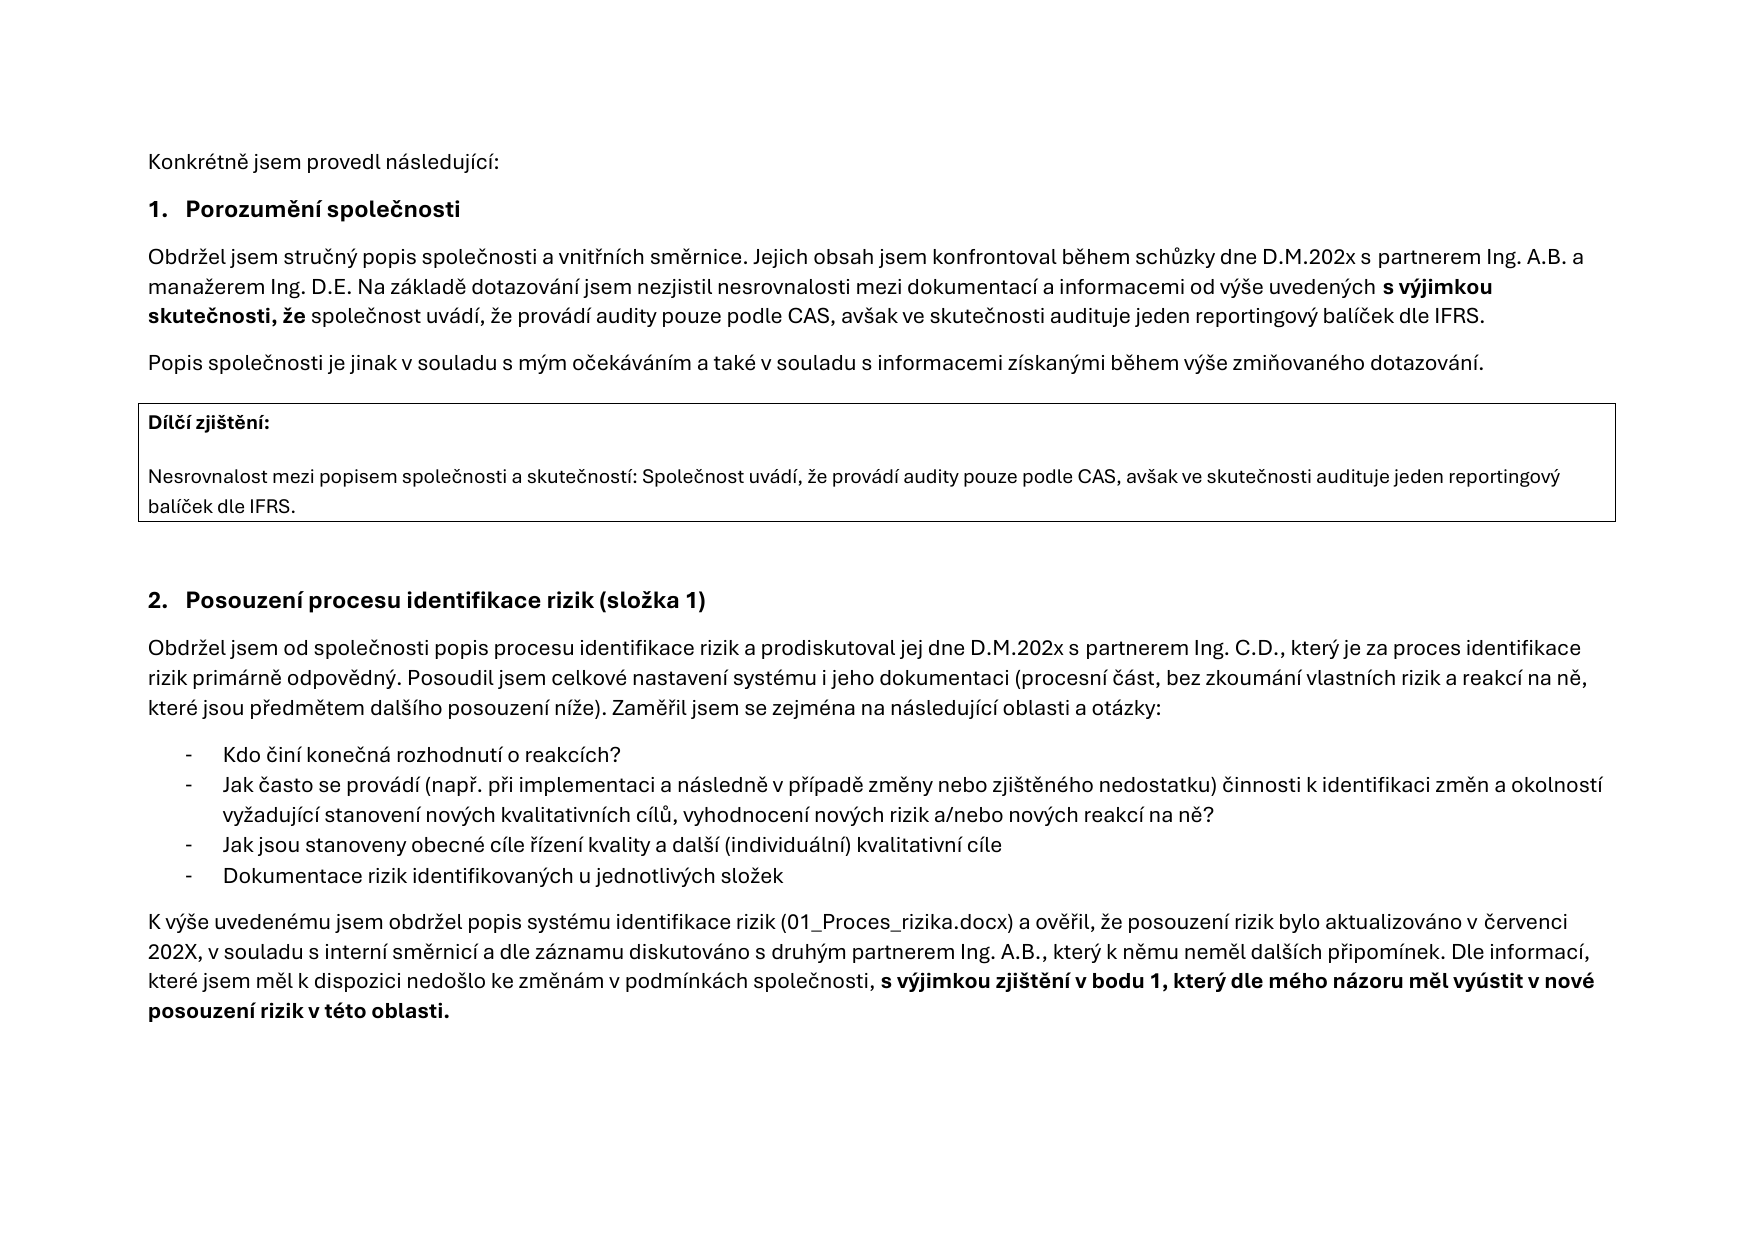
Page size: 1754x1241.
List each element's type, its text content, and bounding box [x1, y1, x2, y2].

text Nesrovnalost mezi popisem společnosti a skutečností: Společnost uvádí, že provádí audity pouze podle CAS, avšak ve skutečnosti audituje jeden reportingový balíček dle IFRS. [139, 457, 1615, 521]
text Konkrétně jsem provedl následující: [148, 148, 1606, 176]
list Dokumentace rizik identifikovaných u jednotlivých složek [185, 861, 1606, 889]
list Porozumění společnosti [148, 194, 1606, 224]
text Popis společnosti je jinak v souladu s mým očekáváním a také v souladu s informacemi získanými během výše zmiňovaného dotazování. [148, 349, 1606, 377]
text Obdržel jsem stručný popis společnosti a vnitřních směrnice. Jejich obsah jsem konfrontoval během schůzky dne D.M.202x s partnerem Ing. A.B. a manažerem Ing. D.E. Na základě dotazování jsem nezjistil nesrovnalosti mezi dokumentací a informacemi od výše uvedených s výjimkou skutečnosti, že společnost uvádí, že provádí audity pouze podle CAS, avšak ve skutečnosti audituje jeden reportingový balíček dle IFRS. [148, 243, 1606, 330]
list Posouzení procesu identifikace rizik (složka 1) [148, 585, 1606, 616]
text K výše uvedenému jsem obdržel popis systému identifikace rizik (01_Proces_rizika.docx) a ověřil, že posouzení rizik bylo aktualizováno v červenci 202X, v souladu s interní směrnicí a dle záznamu diskutováno s druhým partnerem Ing. A.B., který k němu neměl dalších připomínek. Dle informací, které jsem měl k dispozici nedošlo ke změnám v podmínkách společnosti, s výjimkou zjištění v bodu 1, který dle mého názoru měl vyústit v nové posouzení rizik v této oblasti. [148, 908, 1606, 1025]
list Jak jsou stanoveny obecné cíle řízení kvality a další (individuální) kvalitativní cíle [185, 830, 1606, 859]
text Obdržel jsem od společnosti popis procesu identifikace rizik a prodiskutoval jej dne D.M.202x s partnerem Ing. C.D., který je za proces identifikace rizik primárně odpovědný. Posoudil jsem celkové nastavení systému i jeho dokumentaci (procesní část, bez zkoumání vlastních rizik a reakcí na ně, které jsou předmětem dalšího posouzení níže). Zaměřil jsem se zejména na následující oblasti a otázky: [148, 634, 1606, 721]
list Jak často se provádí (např. při implementaci a následně v případě změny nebo zjištěného nedostatku) činnosti k identifikaci změn a okolností vyžadující stanovení nových kvalitativních cílů, vyhodnocení nových rizik a/nebo nových reakcí na ně? [185, 770, 1606, 829]
list Kdo činí konečná rozhodnutí o reakcích? [185, 740, 1606, 768]
text Dílčí zjištění: [139, 404, 1615, 436]
